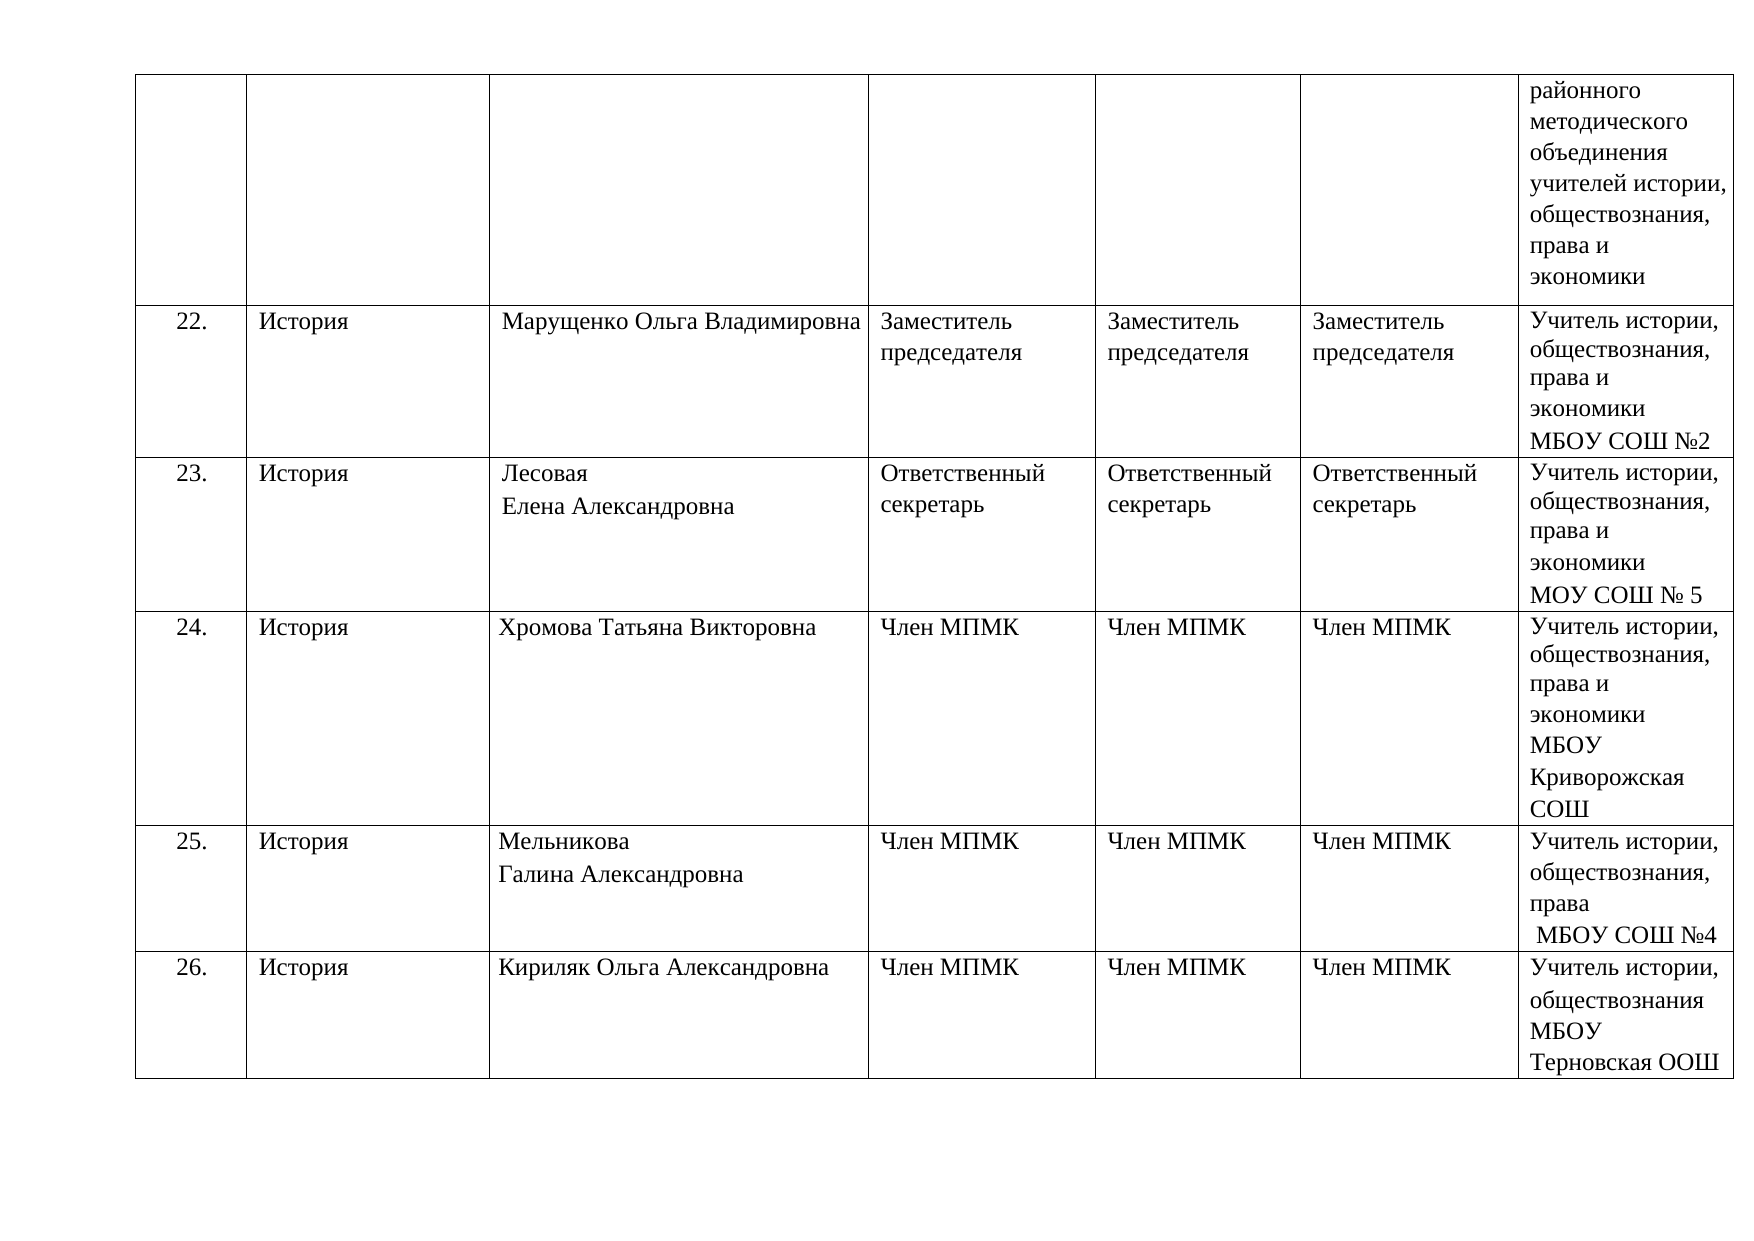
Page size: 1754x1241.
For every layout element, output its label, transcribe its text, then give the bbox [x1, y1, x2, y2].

table_cell [869, 75, 1095, 305]
table_cell [136, 75, 246, 305]
table_cell История [247, 952, 489, 1078]
table_cell История [247, 826, 489, 951]
table_cell Учитель истории, обществознания, права и экономики МОУ СОШ № 5 [1519, 458, 1733, 611]
table_cell Ответственный секретарь [869, 458, 1095, 611]
table_cell [247, 75, 489, 305]
table_cell 25. [136, 826, 246, 951]
table_cell [490, 75, 868, 305]
table_cell Мельникова Галина Александровна [490, 826, 868, 951]
table_cell Учитель истории, обществознания, права и экономики МБОУ Криворожская СОШ [1519, 612, 1733, 825]
table_cell Кириляк Ольга Александровна [490, 952, 868, 1078]
table_cell Учитель истории, обществознания МБОУ Терновская ООШ [1519, 952, 1733, 1078]
table_cell Ответственный секретарь [1301, 458, 1518, 611]
table_cell История [247, 458, 489, 611]
table_cell Хромова Татьяна Викторовна [490, 612, 868, 825]
table_cell Заместитель председателя [869, 306, 1095, 457]
table_cell 24. [136, 612, 246, 825]
table_cell История [247, 306, 489, 457]
table_cell районного методического объединения учителей истории, обществознания, права и экономики [1519, 75, 1733, 305]
table_cell Член МПМК [1301, 952, 1518, 1078]
table_cell Заместитель председателя [1301, 306, 1518, 457]
table_cell 23. [136, 458, 246, 611]
table_cell Член МПМК [869, 612, 1095, 825]
table_cell Член МПМК [1096, 826, 1300, 951]
table_cell Член МПМК [1301, 826, 1518, 951]
table_cell Член МПМК [869, 952, 1095, 1078]
table_cell [1096, 75, 1300, 305]
table_cell Член МПМК [1096, 952, 1300, 1078]
table_cell Член МПМК [1096, 612, 1300, 825]
table_cell 26. [136, 952, 246, 1078]
table_cell Учитель истории, обществознания, права МБОУ СОШ №4 [1519, 826, 1733, 951]
table_cell Заместитель председателя [1096, 306, 1300, 457]
table_cell Член МПМК [1301, 612, 1518, 825]
table_cell [1301, 75, 1518, 305]
table_cell Лесовая Елена Александровна [490, 458, 868, 611]
table_cell Марущенко Ольга Владимировна [490, 306, 868, 457]
table_cell 22. [136, 306, 246, 457]
table_cell История [247, 612, 489, 825]
table_cell Учитель истории, обществознания, права и экономики МБОУ СОШ №2 [1519, 306, 1733, 457]
table_cell Ответственный секретарь [1096, 458, 1300, 611]
table_cell Член МПМК [869, 826, 1095, 951]
